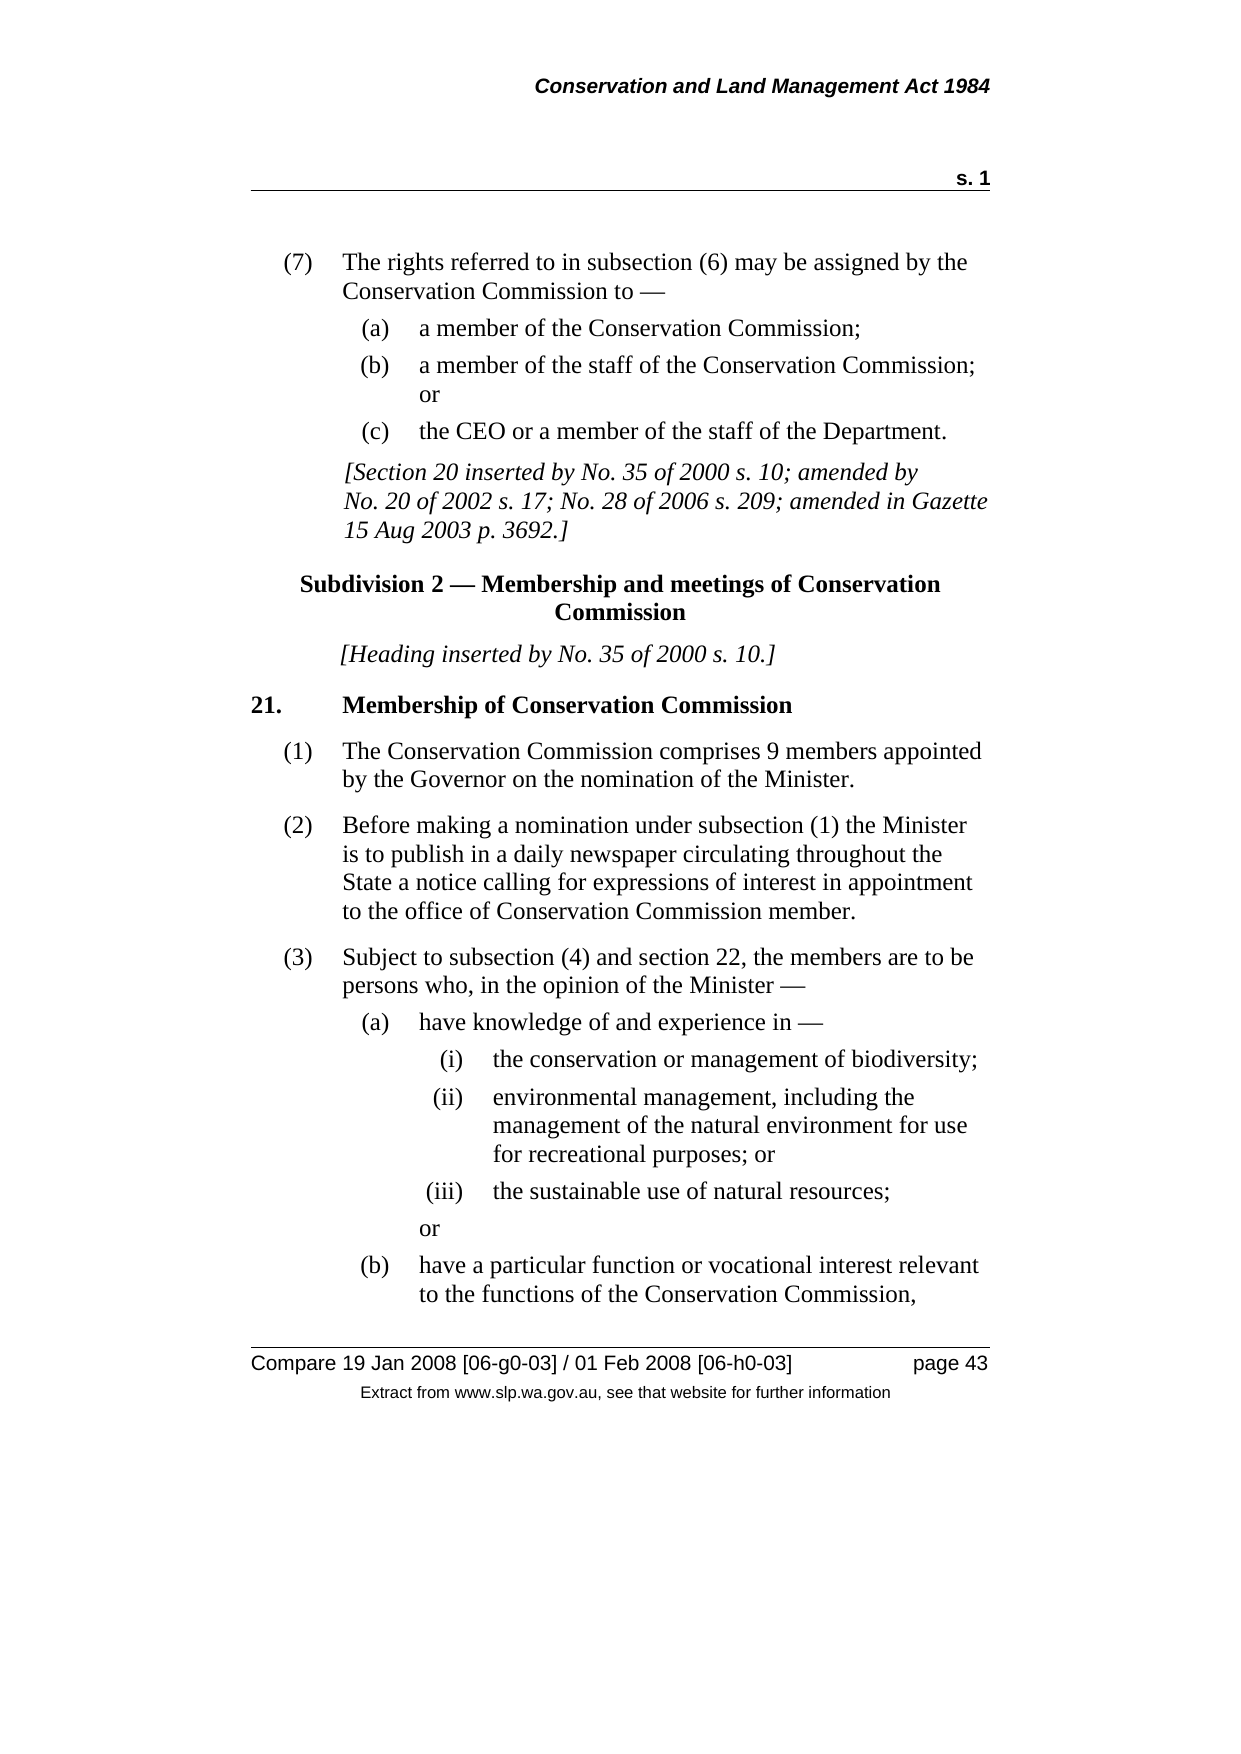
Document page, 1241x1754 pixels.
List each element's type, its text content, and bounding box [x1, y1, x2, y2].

text (7) The rights referred to in subsection (6) may be assigned by the Conservation Commission to — [251, 247, 990, 305]
text (a) have knowledge of and experience in — [251, 1007, 990, 1036]
text (i) the conservation or management of biodiversity; [251, 1044, 990, 1073]
text (a) a member of the Conservation Commission; [251, 313, 990, 342]
subtitle 21. Membership of Conservation Commission [251, 690, 990, 719]
text (c) the CEO or a member of the staff of the Department. [251, 416, 990, 445]
text or [251, 1213, 990, 1242]
text [Section 20 inserted by No. 35 of 2000 s. 10; amended by No. 20 of 2002 s. 17; No. 28 of 2006 s. 209; amended in Gazette 15 Aug 2003 p. 3692.] [251, 457, 990, 544]
text (iii) the sustainable use of natural resources; [251, 1176, 990, 1205]
subtitle [Heading inserted by No. 35 of 2000 s. 10.] [251, 639, 990, 667]
text (b) have a particular function or vocational interest relevant to the functions of the Conservation Commission, [251, 1250, 990, 1308]
text (1) The Conservation Commission comprises 9 members appointed by the Governor on the nomination of the Minister. [251, 736, 990, 793]
text (b) a member of the staff of the Conservation Commission; or [251, 350, 990, 408]
subtitle Subdivision 2 — Membership and meetings of Conservation Commission [251, 569, 990, 626]
text (ii) environmental management, including the management of the natural environment for use for recreational purposes; or [251, 1082, 990, 1168]
text (3) Subject to subsection (4) and section 22, the members are to be persons who, in the opinion of the Minister — [251, 942, 990, 999]
text (2) Before making a nomination under subsection (1) the Minister is to publish in a daily newspaper circulating throughout the State a notice calling for expressions of interest in appointment to the office of Conservation Commission member. [251, 810, 990, 925]
